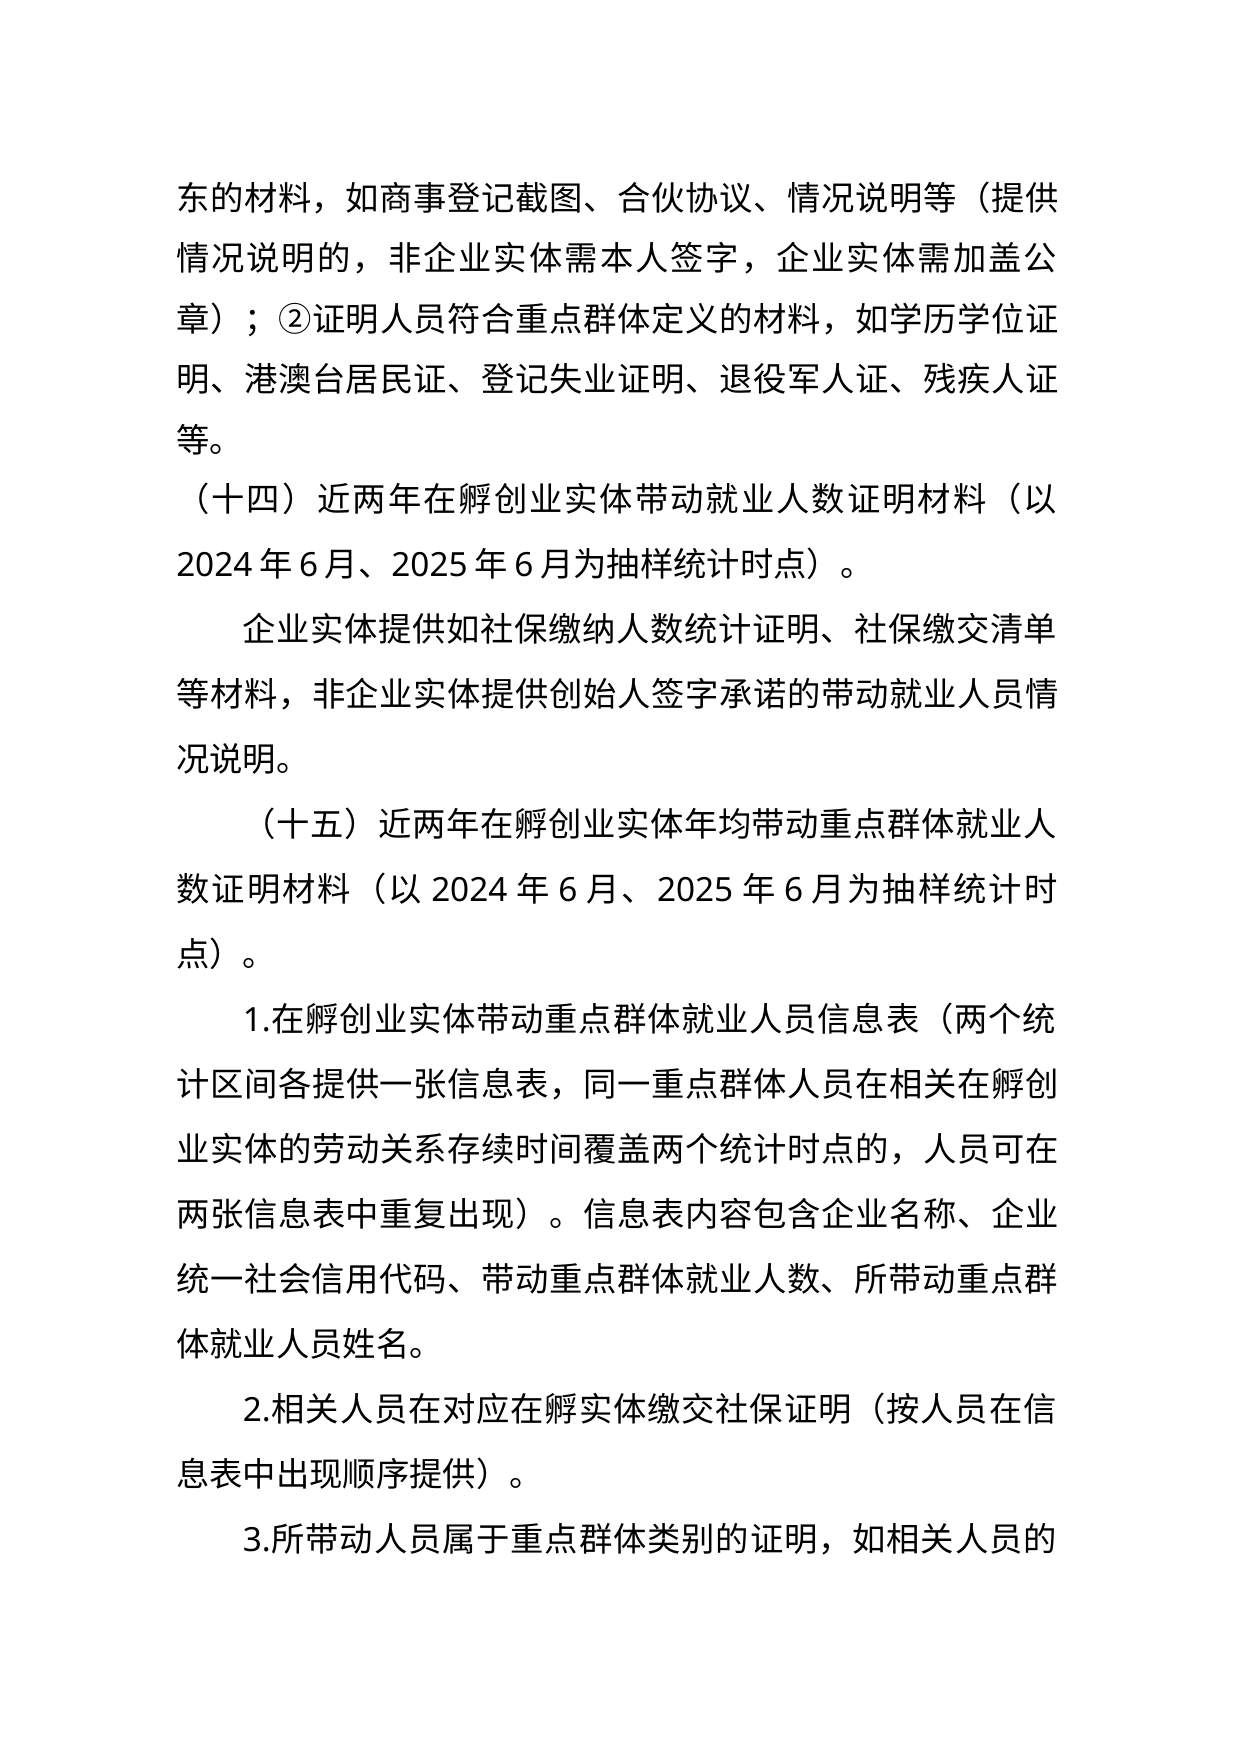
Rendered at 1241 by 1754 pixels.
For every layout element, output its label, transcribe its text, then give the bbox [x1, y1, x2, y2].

text （十五）近两年在孵创业实体年均带动重点群体就业人数证明材料（以2024年6月、2025年6月为抽样统计时点）。 [176, 789, 1058, 984]
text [176, 1504, 1058, 1569]
text 企业实体提供如社保缴纳人数统计证明、社保缴交清单等材料，非企业实体提供创始人签字承诺的带动就业人员情况说明。 [176, 594, 1058, 789]
list （十四）近两年在孵创业实体带动就业人数证明材料（以2024年6月、2025年6月为抽样统计时点）。 [176, 464, 1058, 594]
text 1.在孵创业实体带动重点群体就业人员信息表（两个统计区间各提供一张信息表，同一重点群体人员在相关在孵创业实体的劳动关系存续时间覆盖两个统计时点的，人员可在两张信息表中重复出现）。信息表内容包含企业名称、企业统一社会信用代码、带动重点群体就业人数、所带动重点群体就业人员姓名。 [176, 984, 1058, 1374]
text 2.相关人员在对应在孵实体缴交社保证明（按人员在信息表中出现顺序提供）。 [176, 1374, 1058, 1504]
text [176, 162, 1058, 464]
